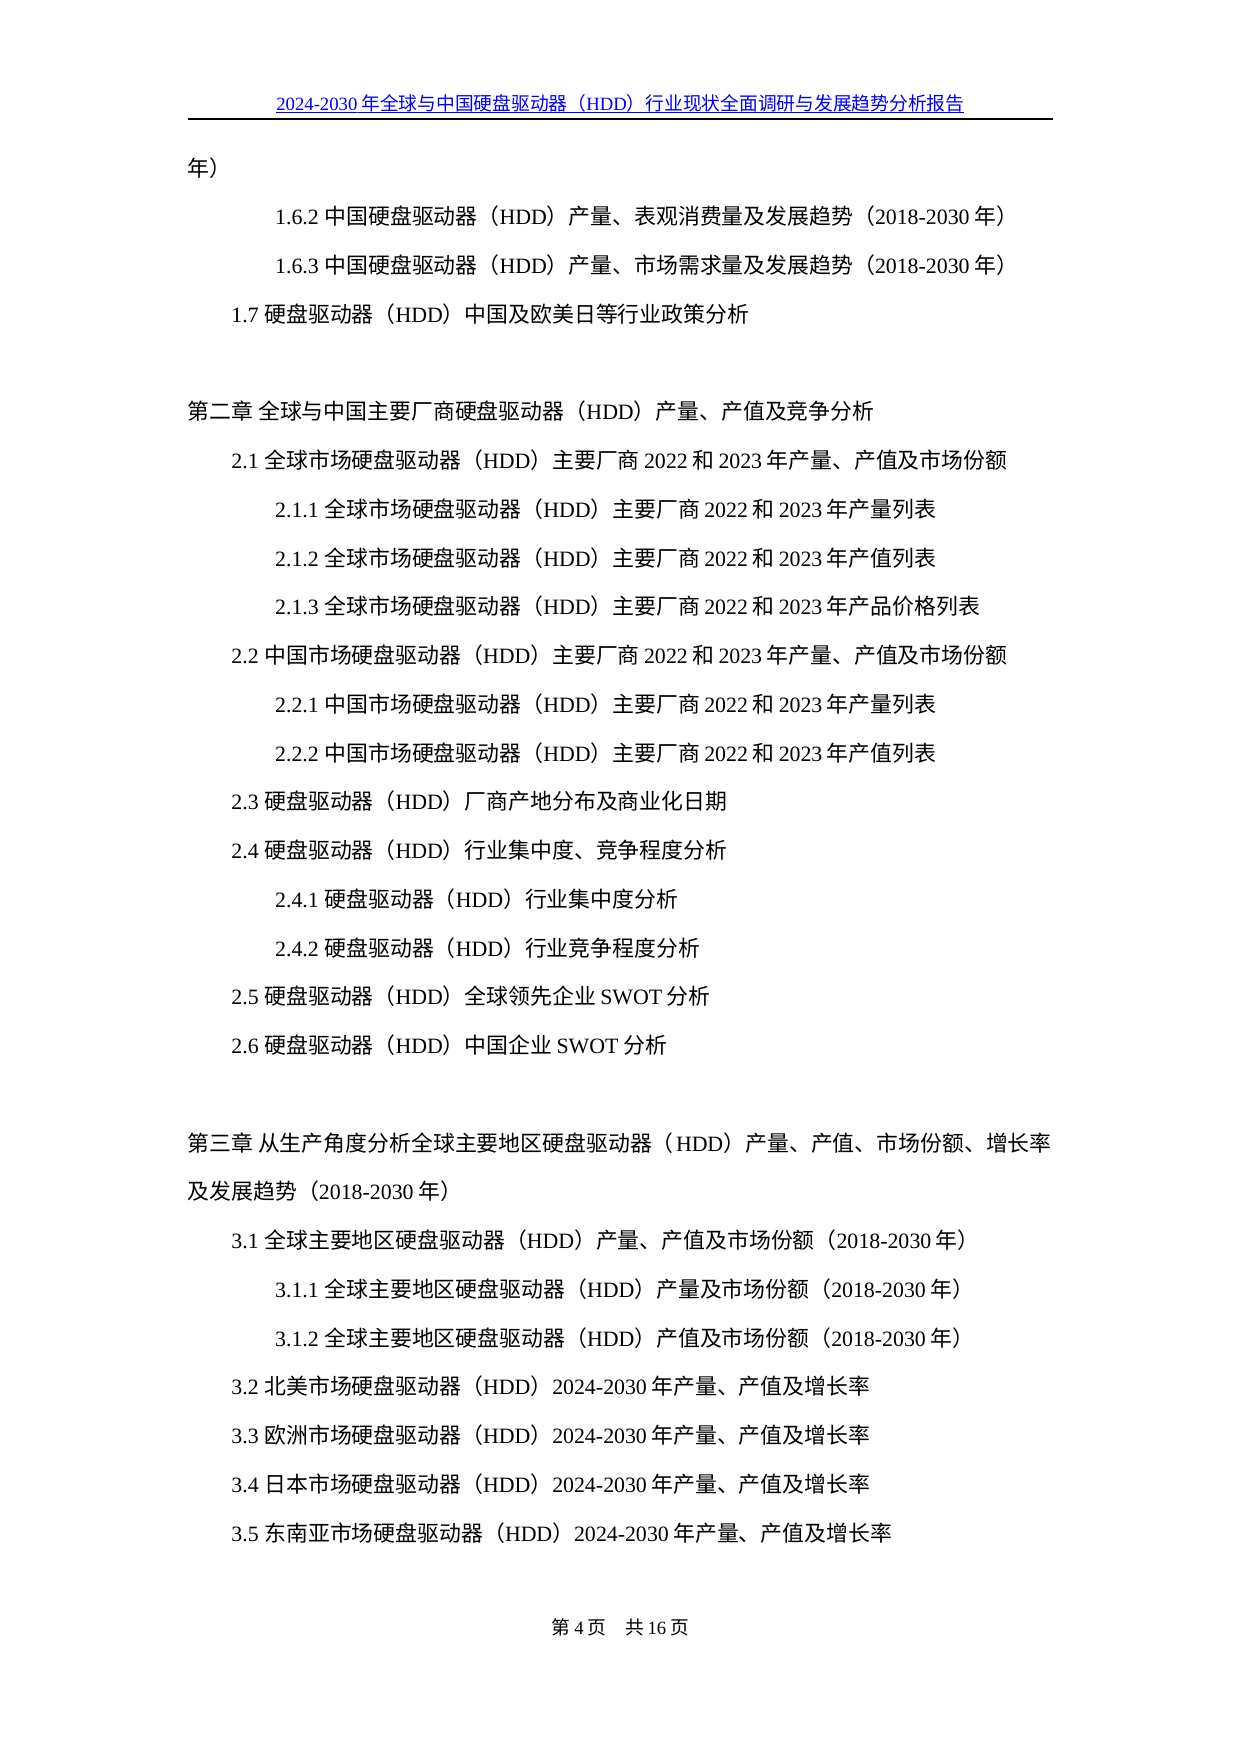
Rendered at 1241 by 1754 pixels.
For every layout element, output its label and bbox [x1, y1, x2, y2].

text [187, 150, 1053, 1548]
